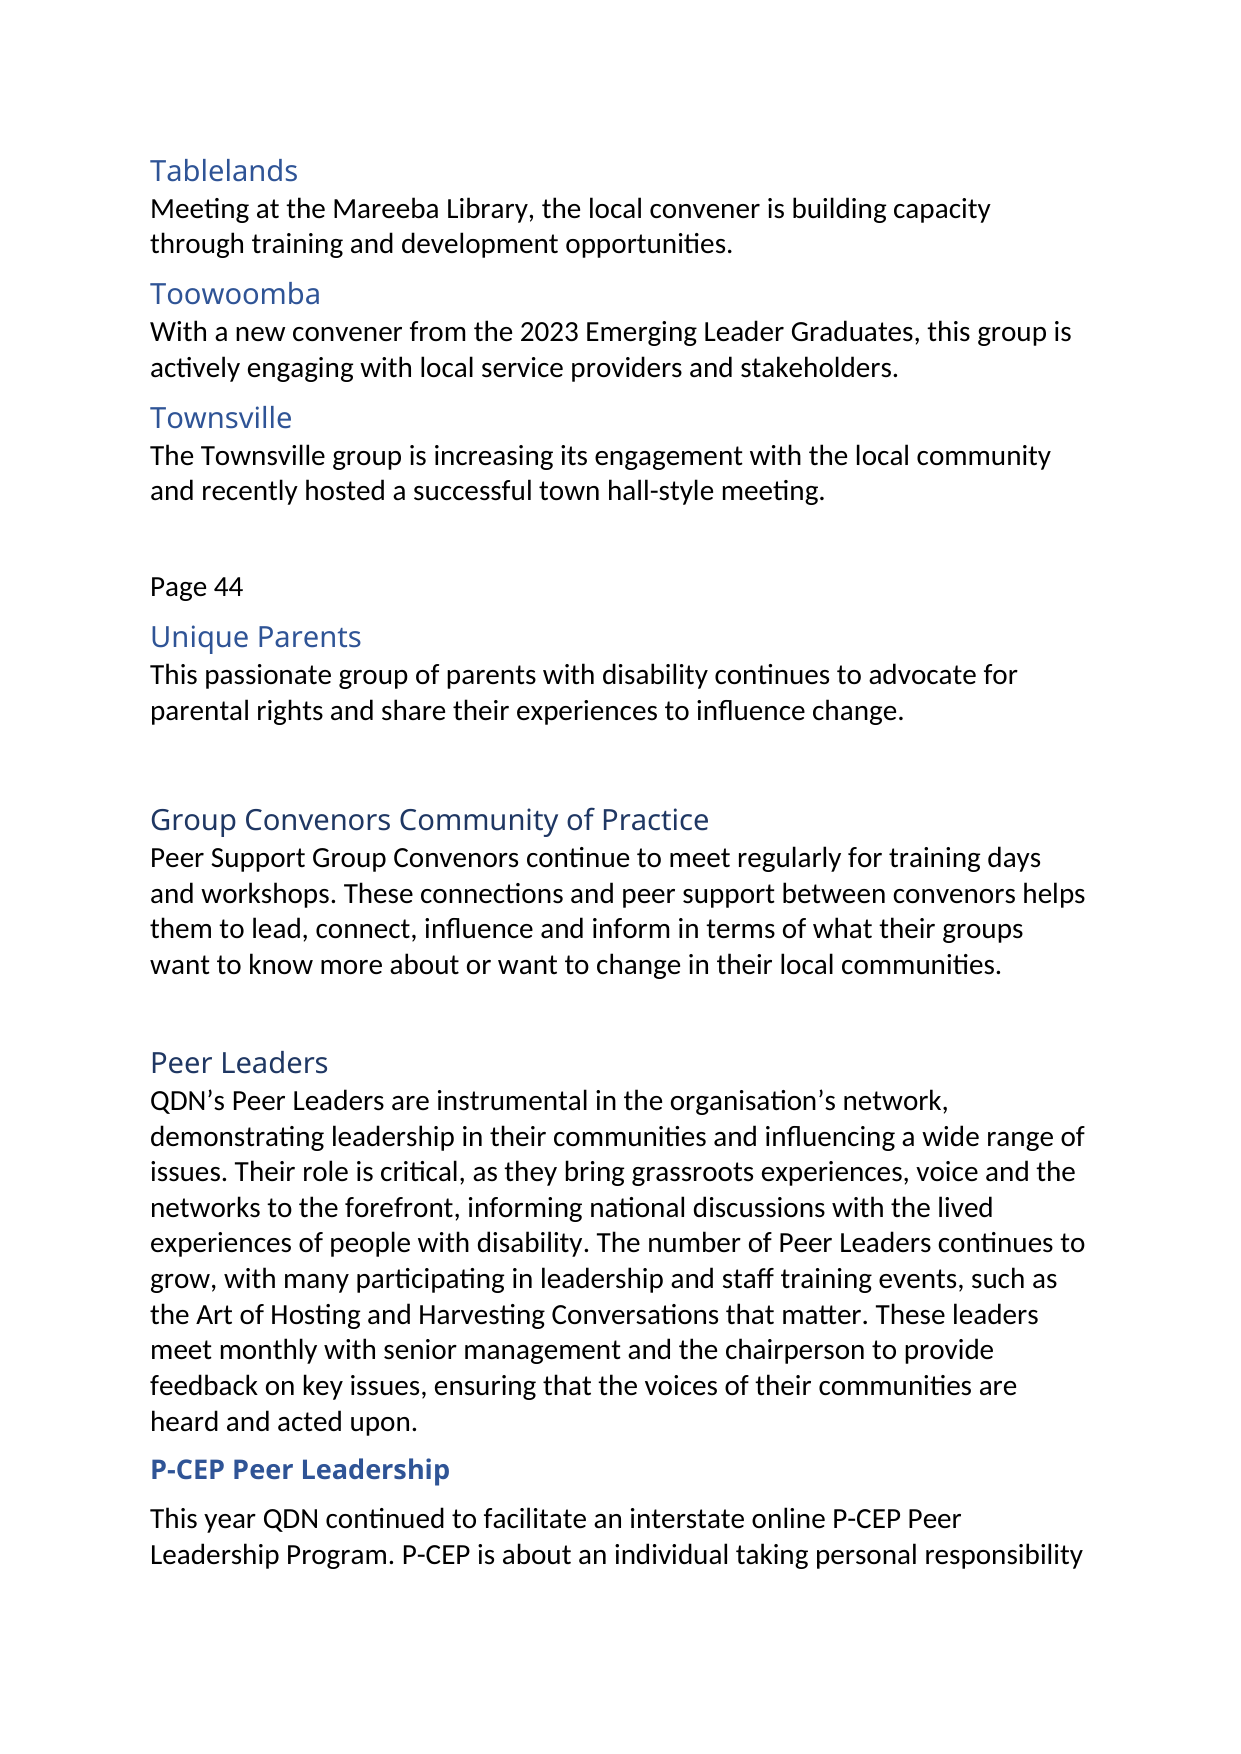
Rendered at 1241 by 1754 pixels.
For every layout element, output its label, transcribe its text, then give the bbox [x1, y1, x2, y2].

text QDN’s Peer Leaders are instrumental in the organisation’s network, demonstrating leadership in their communities and influencing a wide range of issues. Their role is critical, as they bring grassroots experiences, voice and the networks to the forefront, informing national discussions with the lived experiences of people with disability. The number of Peer Leaders continues to grow, with many participating in leadership and staff training events, such as the Art of Hosting and Harvesting Conversations that matter. These leaders meet monthly with senior management and the chairperson to provide feedback on key issues, ensuring that the voices of their communities are heard and acted upon. [150, 1082, 1090, 1438]
subtitle Townsville [150, 397, 1090, 437]
text This passionate group of parents with disability continues to advocate for parental rights and share their experiences to influence change. [150, 656, 1090, 727]
subtitle Unique Parents [150, 617, 1090, 656]
text Peer Support Group Convenors continue to meet regularly for training days and workshops. These connections and peer support between convenors helps them to lead, connect, influence and inform in terms of what their groups want to know more about or want to change in their local communities. [150, 839, 1090, 982]
subtitle Tablelands [150, 150, 1090, 190]
subtitle Toowoomba [150, 273, 1090, 313]
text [150, 1500, 1090, 1571]
text Meeting at the Mareeba Library, the local convener is building capacity through training and development opportunities. [150, 190, 1090, 261]
text With a new convener from the 2023 Emerging Leader Graduates, this group is actively engaging with local service providers and stakeholders. [150, 313, 1090, 384]
subtitle Peer Leaders [150, 1042, 1090, 1082]
text The Townsville group is increasing its engagement with the local community and recently hosted a successful town hall-style meeting. [150, 437, 1090, 508]
subtitle Group Convenors Community of Practice [150, 799, 1090, 839]
text P-CEP Peer Leadership [150, 1451, 1090, 1488]
text Page 44 [150, 568, 1090, 604]
